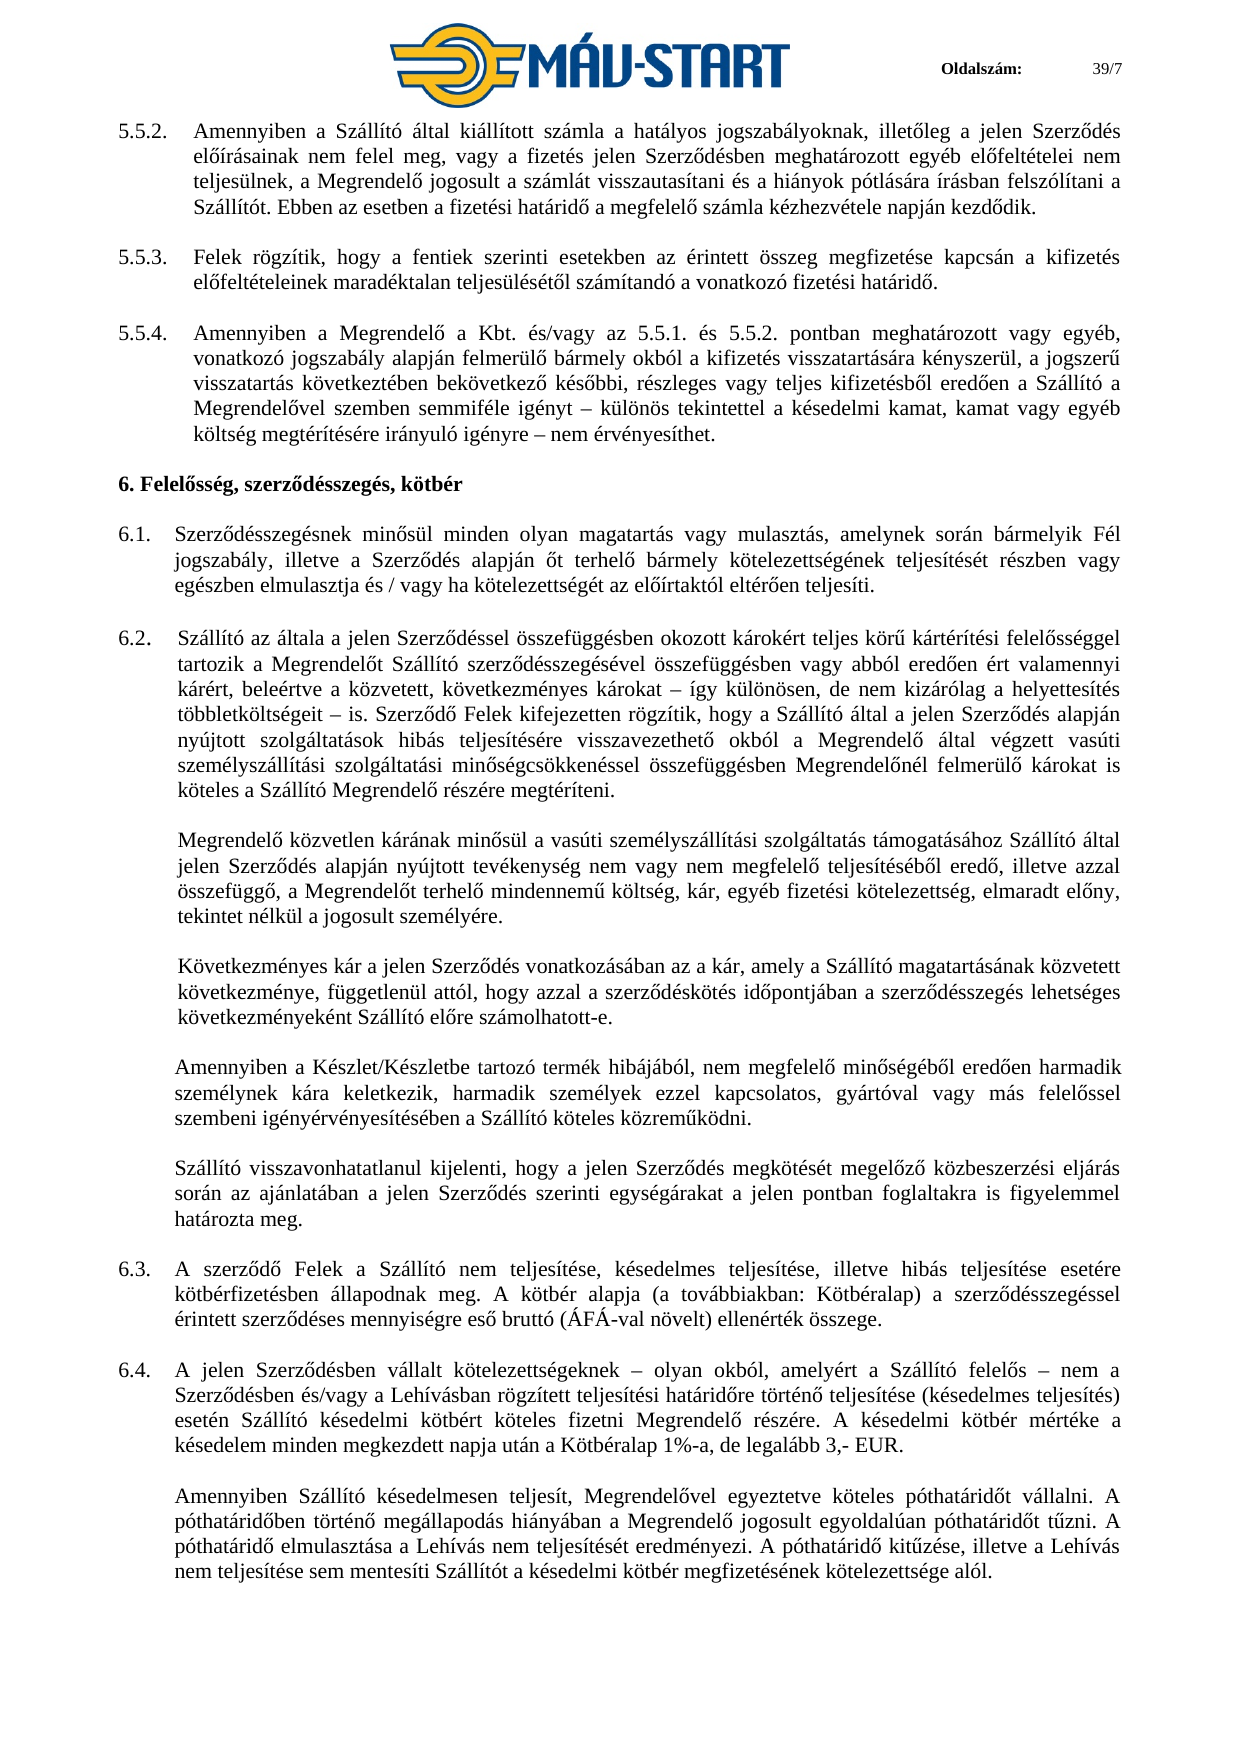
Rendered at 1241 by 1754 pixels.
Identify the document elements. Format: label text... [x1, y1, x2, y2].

list Felek rögzítik, hogy a fentiek szerinti esetekben az érintett összeg megfizetése kapcsán a kifizetés előfeltételeinek maradéktalan teljesülésétől számítandó a vonatkozó fizetési határidő. [118, 244, 1122, 294]
text 6.3. A szerződő Felek a Szállító nem teljesítése, késedelmes teljesítése, illetve hibás teljesítése esetére kötbérfizetésben állapodnak meg. A kötbér alapja (a továbbiakban: Kötbéralap) a szerződésszegéssel érintett szerződéses mennyiségre eső bruttó (ÁFÁ-val növelt) ellenérték összege. [118, 1256, 1122, 1332]
picture [389, 23, 790, 108]
text Amennyiben a Készlet/Készletbe tartozó termék hibájából, nem megfelelő minőségéből eredően harmadik személynek kára keletkezik, harmadik személyek ezzel kapcsolatos, gyártóval vagy más felelőssel szembeni igényérvényesítésében a Szállító köteles közreműködni. [118, 1054, 1122, 1130]
text 6.4. A jelen Szerződésben vállalt kötelezettségeknek – olyan okból, amelyért a Szállító felelős – nem a Szerződésben és/vagy a Lehívásban rögzített teljesítési határidőre történő teljesítése (késedelmes teljesítés) esetén Szállító késedelmi kötbért köteles fizetni Megrendelő részére. A késedelmi kötbér mértéke a késedelem minden megkezdett napja után a Kötbéralap 1%-a, de legalább 3,- EUR. [118, 1357, 1122, 1458]
list Amennyiben a Megrendelő a Kbt. és/vagy az 5.5.1. és 5.5.2. pontban meghatározott vagy egyéb, vonatkozó jogszabály alapján felmerülő bármely okból a kifizetés visszatartására kényszerül, a jogszerű visszatartás következtében bekövetkező későbbi, részleges vagy teljes kifizetésből eredően a Szállító a Megrendelővel szemben semmiféle igényt – különös tekintettel a késedelmi kamat, kamat vagy egyéb költség megtérítésére irányuló igényre – nem érvényesíthet. [118, 320, 1122, 446]
text Következményes kár a jelen Szerződés vonatkozásában az a kár, amely a Szállító magatartásának közvetett következménye, függetlenül attól, hogy azzal a szerződéskötés időpontjában a szerződésszegés lehetséges következményeként Szállító előre számolhatott-e. [177, 953, 1122, 1029]
text Megrendelő közvetlen kárának minősül a vasúti személyszállítási szolgáltatás támogatásához Szállító által jelen Szerződés alapján nyújtott tevékenység nem vagy nem megfelelő teljesítéséből eredő, illetve azzal összefüggő, a Megrendelőt terhelő mindennemű költség, kár, egyéb fizetési kötelezettség, elmaradt előny, tekintet nélkül a jogosult személyére. [177, 827, 1122, 928]
text 6.2. Szállító az általa a jelen Szerződéssel összefüggésben okozott károkért teljes körű kártérítési felelősséggel tartozik a Megrendelőt Szállító szerződésszegésével összefüggésben vagy abból eredően ért valamennyi kárért, beleértve a közvetett, következményes károkat – így különösen, de nem kizárólag a helyettesítés többletköltségeit – is. Szerződő Felek kifejezetten rögzítik, hogy a Szállító által a jelen Szerződés alapján nyújtott szolgáltatások hibás teljesítésére visszavezethető okból a Megrendelő által végzett vasúti személyszállítási szolgáltatási minőségcsökkenéssel összefüggésben Megrendelőnél felmerülő károkat is köteles a Szállító Megrendelő részére megtéríteni. [118, 622, 1122, 802]
text Szállító visszavonhatatlanul kijelenti, hogy a jelen Szerződés megkötését megelőző közbeszerzési eljárás során az ajánlatában a jelen Szerződés szerinti egységárakat a jelen pontban foglaltakra is figyelemmel határozta meg. [118, 1155, 1122, 1231]
text 6. Felelősség, szerződésszegés, kötbér [118, 471, 1122, 496]
text Amennyiben Szállító késedelmesen teljesít, Megrendelővel egyeztetve köteles póthatáridőt vállalni. A póthatáridőben történő megállapodás hiányában a Megrendelő jogosult egyoldalúan póthatáridőt tűzni. A póthatáridő elmulasztása a Lehívás nem teljesítését eredményezi. A póthatáridő kitűzése, illetve a Lehívás nem teljesítése sem mentesíti Szállítót a késedelmi kötbér megfizetésének kötelezettsége alól. [118, 1483, 1122, 1584]
text 6.1. Szerződésszegésnek minősül minden olyan magatartás vagy mulasztás, amelynek során bármelyik Fél jogszabály, illetve a Szerződés alapján őt terhelő bármely kötelezettségének teljesítését részben vagy egészben elmulasztja és / vagy ha kötelezettségét az előírtaktól eltérően teljesíti. [118, 521, 1122, 597]
list Amennyiben a Szállító által kiállított számla a hatályos jogszabályoknak, illetőleg a jelen Szerződés előírásainak nem felel meg, vagy a fizetés jelen Szerződésben meghatározott egyéb előfeltételei nem teljesülnek, a Megrendelő jogosult a számlát visszautasítani és a hiányok pótlására írásban felszólítani a Szállítót. Ebben az esetben a fizetési határidő a megfelelő számla kézhezvétele napján kezdődik. [118, 118, 1122, 219]
